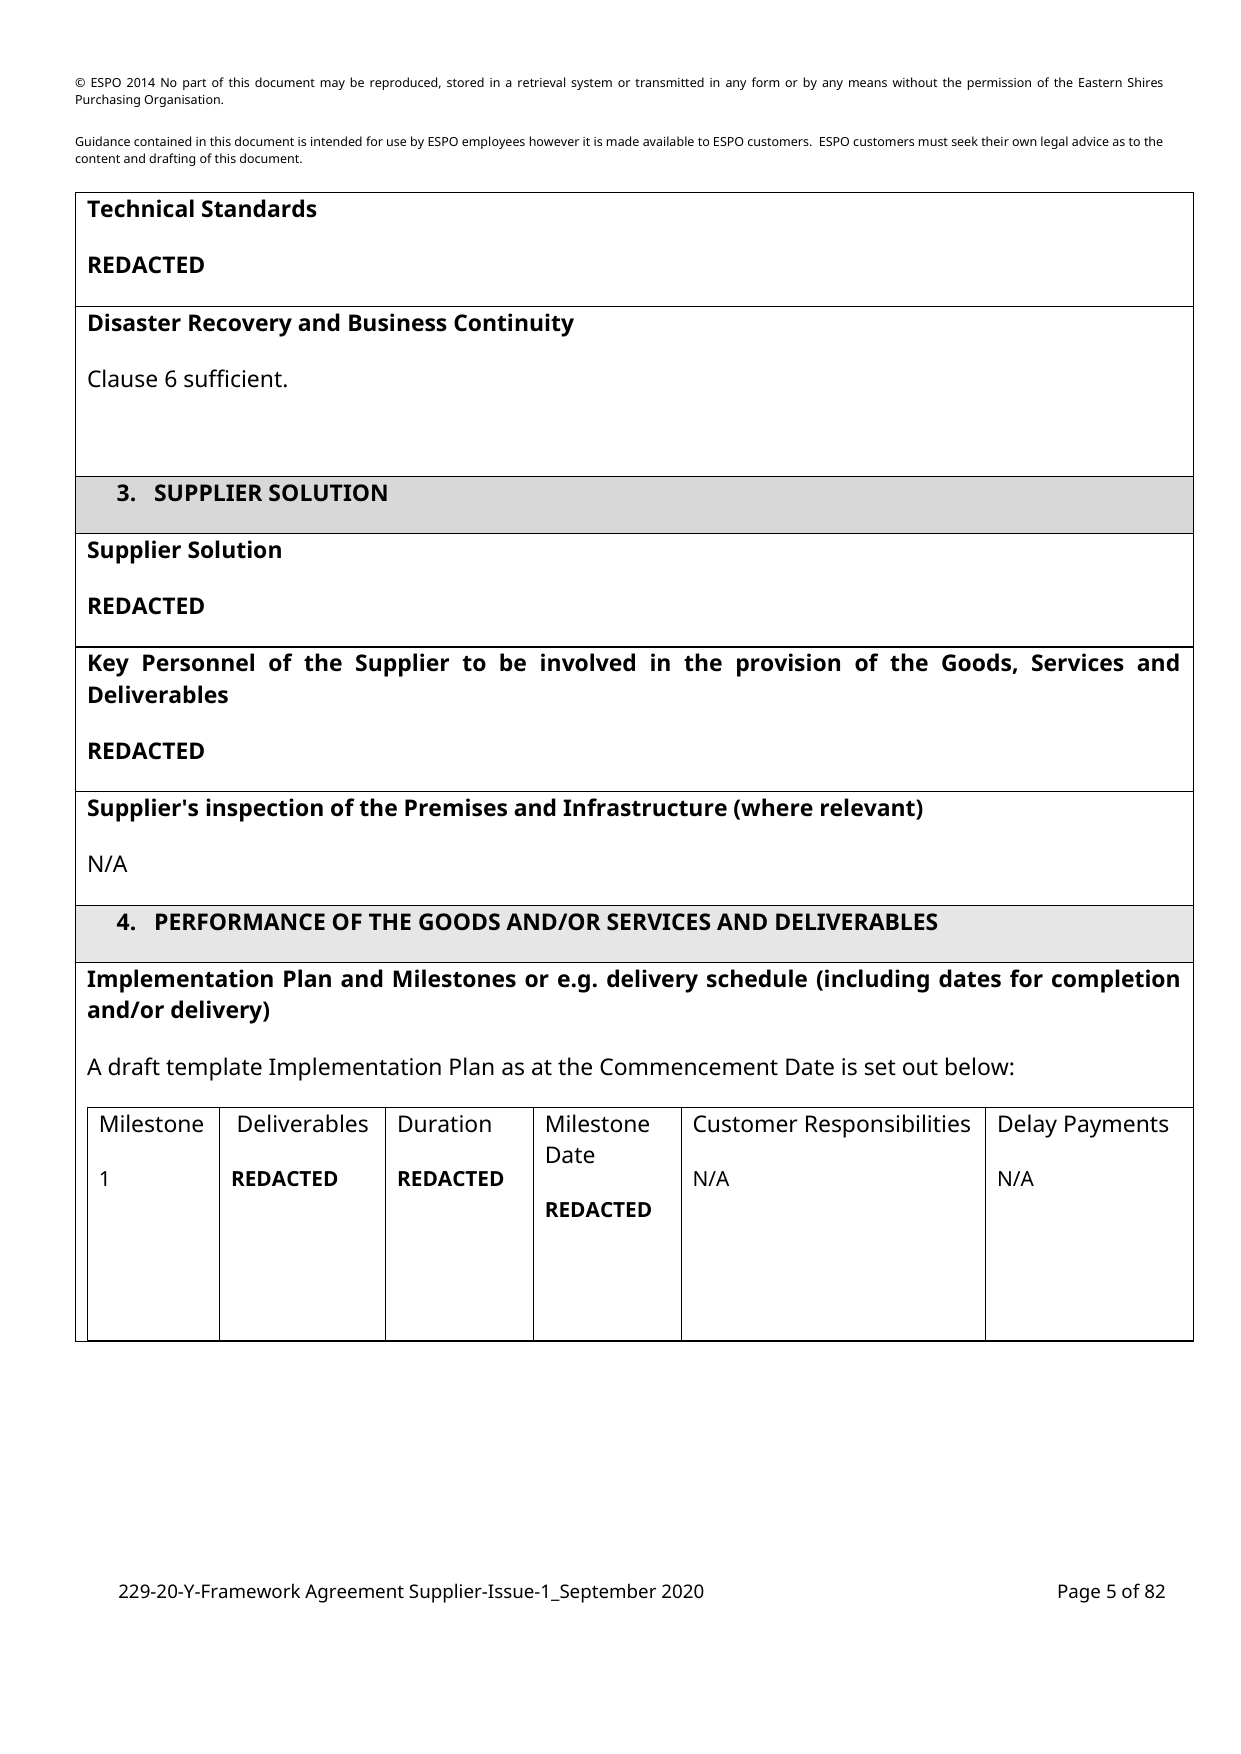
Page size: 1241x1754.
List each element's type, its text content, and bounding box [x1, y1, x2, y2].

table_cell Disaster Recovery and Business Continuity Clause 6 sufficient. [76, 307, 1193, 476]
table_cell Key Personnel of the Supplier to be involved in the provision of the Goods, Services and Deliverables REDACTED [76, 648, 1193, 791]
table_cell Implementation Plan and Milestones or e.g. delivery schedule (including dates for completion and/or delivery) A draft template Implementation Plan as at the Commencement Date is set out below: [76, 963, 1193, 1341]
table_cell SUPPLIER SOLUTION [76, 477, 1193, 533]
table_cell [76, 193, 1193, 306]
table_cell Supplier Solution REDACTED [76, 534, 1193, 646]
table_cell Supplier's inspection of the Premises and Infrastructure (where relevant) N/A [76, 792, 1193, 905]
table_cell PERFORMANCE OF THE GOODS AND/OR SERVICES AND DELIVERABLES [76, 906, 1193, 962]
